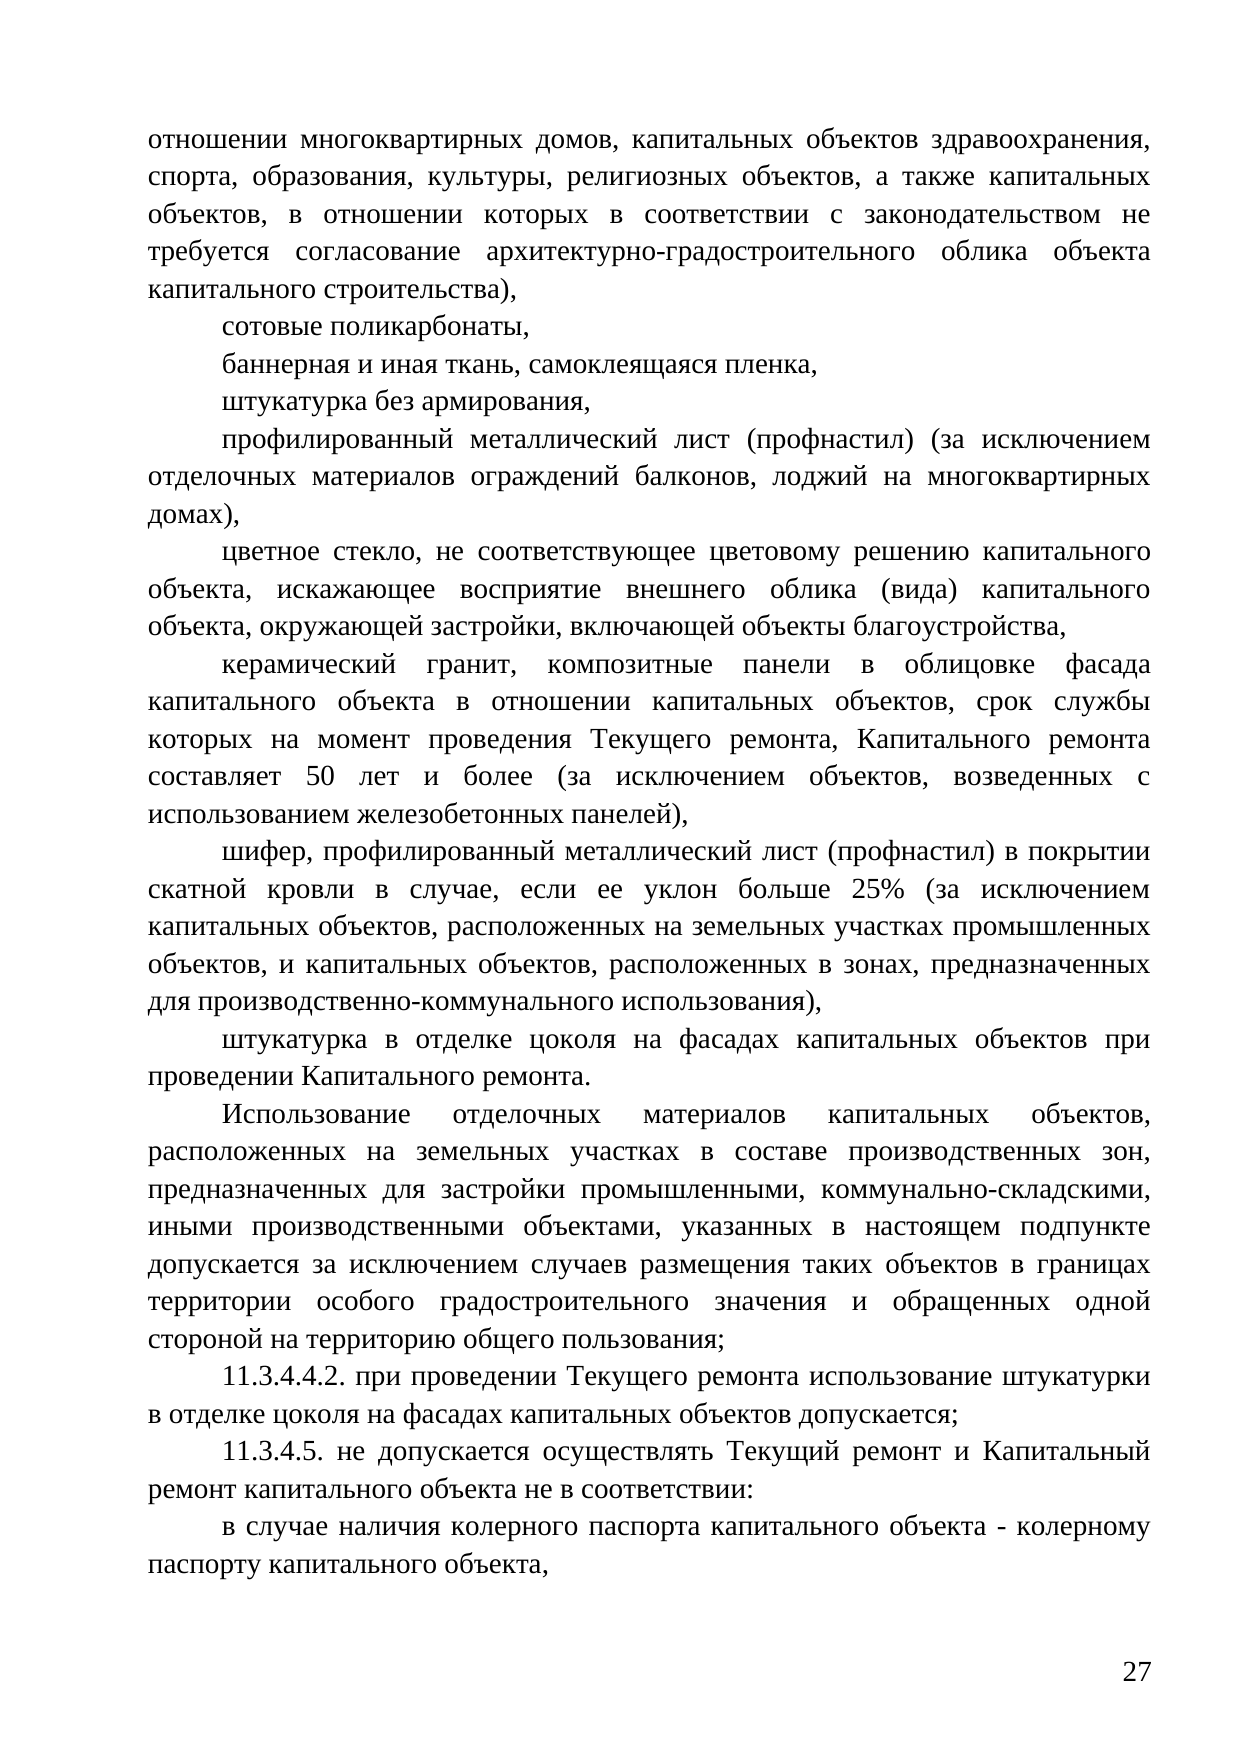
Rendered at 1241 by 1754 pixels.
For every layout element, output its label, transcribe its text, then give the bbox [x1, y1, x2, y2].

text 11.3.4.4.2. при проведении Текущего ремонта использование штукатурки в отделке цоколя на фасадах капитальных объектов допускается; [148, 1356, 1152, 1431]
text 11.3.4.5. не допускается осуществлять Текущий ремонт и Капитальный ремонт капитального объекта не в соответствии: [148, 1431, 1152, 1506]
text штукатурка без армирования, [148, 381, 1152, 418]
text профилированный металлический лист (профнастил) (за исключением отделочных материалов ограждений балконов, лоджий на многоквартирных домах), [148, 418, 1152, 531]
text цветное стекло, не соответствующее цветовому решению капитального объекта, искажающее восприятие внешнего облика (вида) капитального объекта, окружающей застройки, включающей объекты благоустройства, [148, 531, 1152, 643]
text баннерная и иная ткань, самоклеящаяся пленка, [148, 343, 1152, 381]
text керамический гранит, композитные панели в облицовке фасада капитального объекта в отношении капитальных объектов, срок службы которых на момент проведения Текущего ремонта, Капитального ремонта составляет 50 лет и более (за исключением объектов, возведенных с использованием железобетонных панелей), [148, 643, 1152, 831]
text в случае наличия колерного паспорта капитального объекта - колерному паспорту капитального объекта, [148, 1506, 1152, 1581]
text шифер, профилированный металлический лист (профнастил) в покрытии скатной кровли в случае, если ее уклон больше 25% (за исключением капитальных объектов, расположенных на земельных участках промышленных объектов, и капитальных объектов, расположенных в зонах, предназначенных для производственно-коммунального использования), [148, 831, 1152, 1018]
text сотовые поликарбонаты, [148, 306, 1152, 343]
text штукатурка в отделке цоколя на фасадах капитальных объектов при проведении Капитального ремонта. [148, 1018, 1152, 1093]
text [148, 118, 1152, 306]
text Использование отделочных материалов капитальных объектов, расположенных на земельных участках в составе производственных зон, предназначенных для застройки промышленными, коммунально-складскими, иными производственными объектами, указанных в настоящем подпункте допускается за исключением случаев размещения таких объектов в границах территории особого градостроительного значения и обращенных одной стороной на территорию общего пользования; [148, 1093, 1152, 1356]
